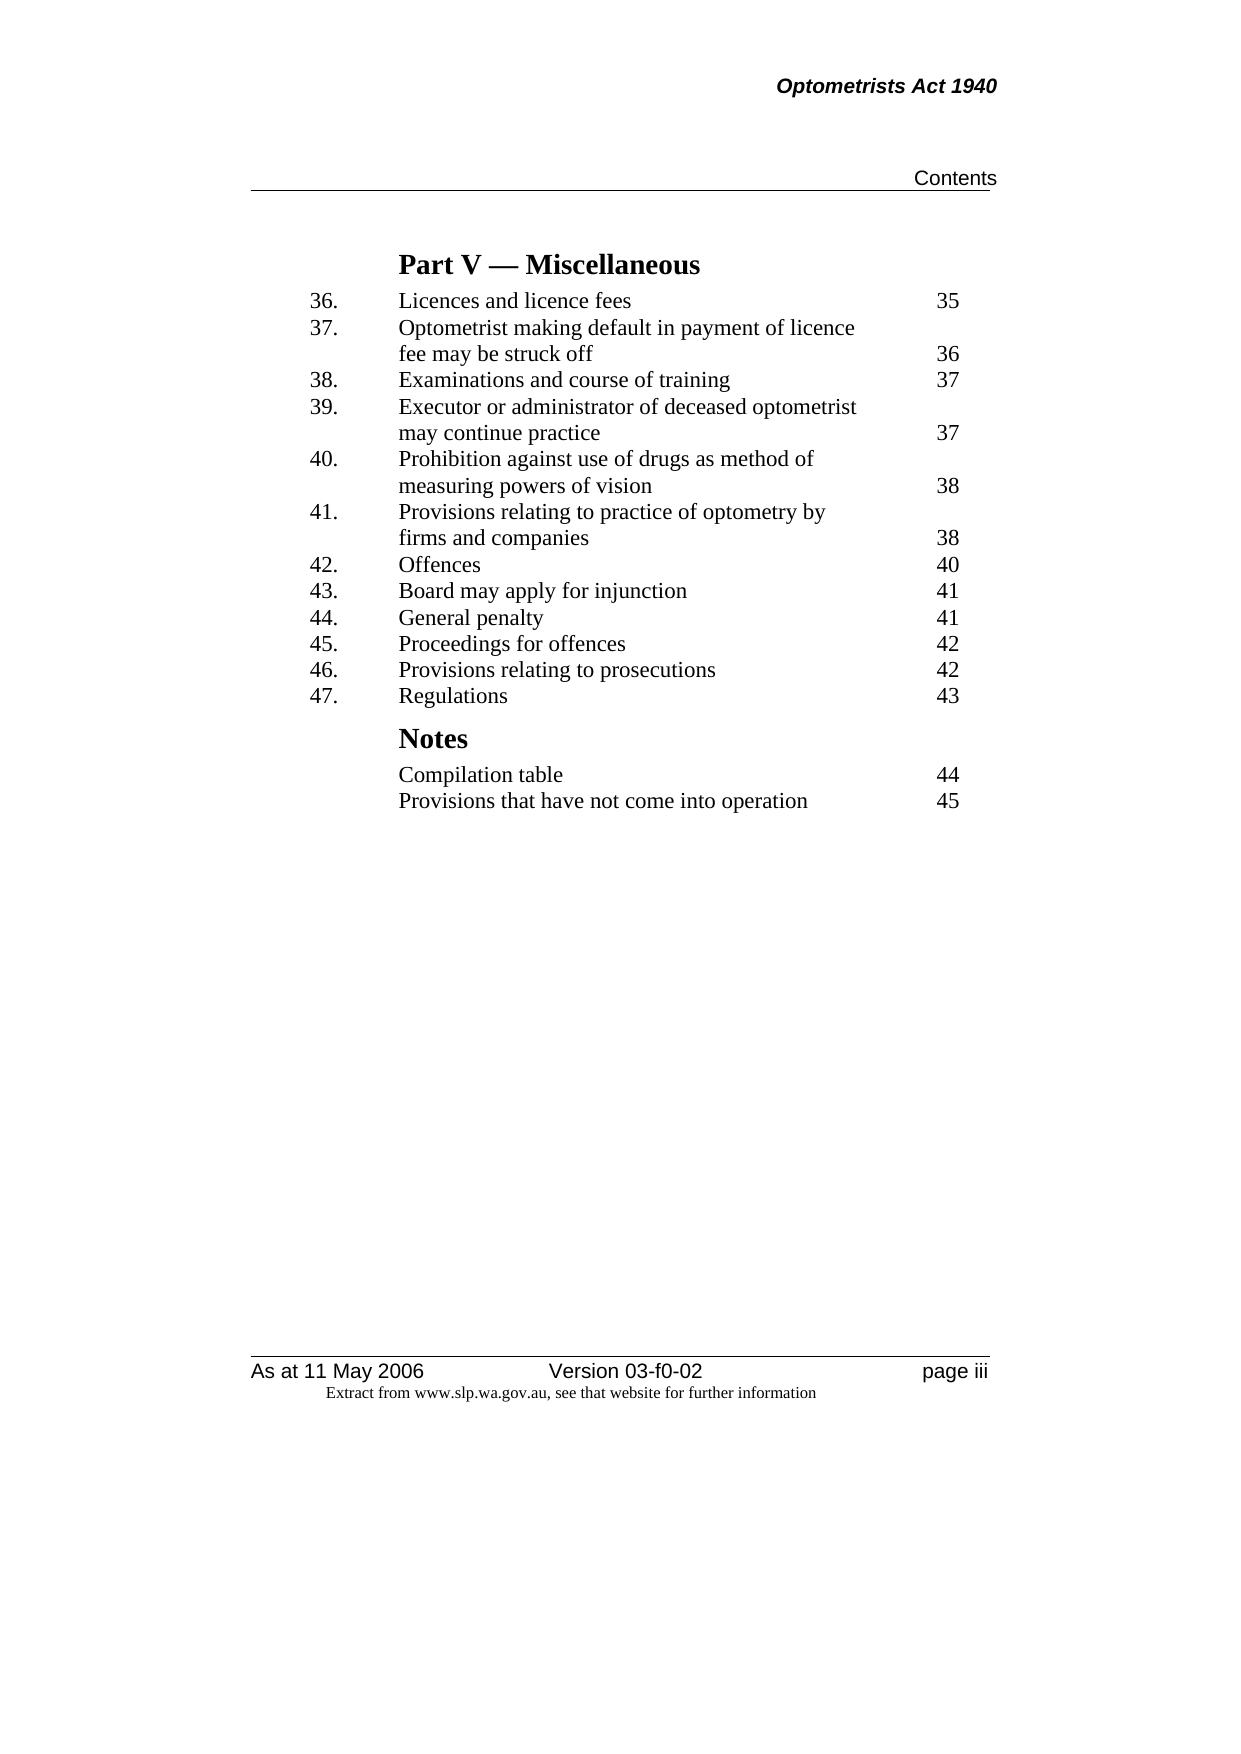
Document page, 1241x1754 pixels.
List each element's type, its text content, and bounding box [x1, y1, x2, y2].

text 44. General penalty 41 [309, 603, 872, 630]
text 43. Board may apply for injunction 41 [309, 577, 872, 603]
text 37. Optometrist making default in payment of licence fee may be struck off 36 [309, 314, 872, 366]
text 41. Provisions relating to practice of optometry by firms and companies 38 [309, 498, 872, 551]
text Notes [398, 721, 872, 755]
text 39. Executor or administrator of deceased optometrist may continue practice 37 [309, 393, 872, 445]
text 42. Offences 40 [309, 551, 872, 577]
text Provisions that have not come into operation 45 [309, 788, 872, 814]
text 45. Proceedings for offences 42 [309, 630, 872, 656]
text 36. Licences and licence fees 35 [309, 287, 872, 314]
text 46. Provisions relating to prosecutions 42 [309, 656, 872, 683]
text Part V — Miscellaneous [398, 247, 872, 281]
text 47. Regulations 43 [309, 683, 872, 709]
text 40. Prohibition against use of drugs as method of measuring powers of vision 38 [309, 445, 872, 498]
text 38. Examinations and course of training 37 [309, 366, 872, 393]
text Compilation table 44 [309, 761, 872, 788]
